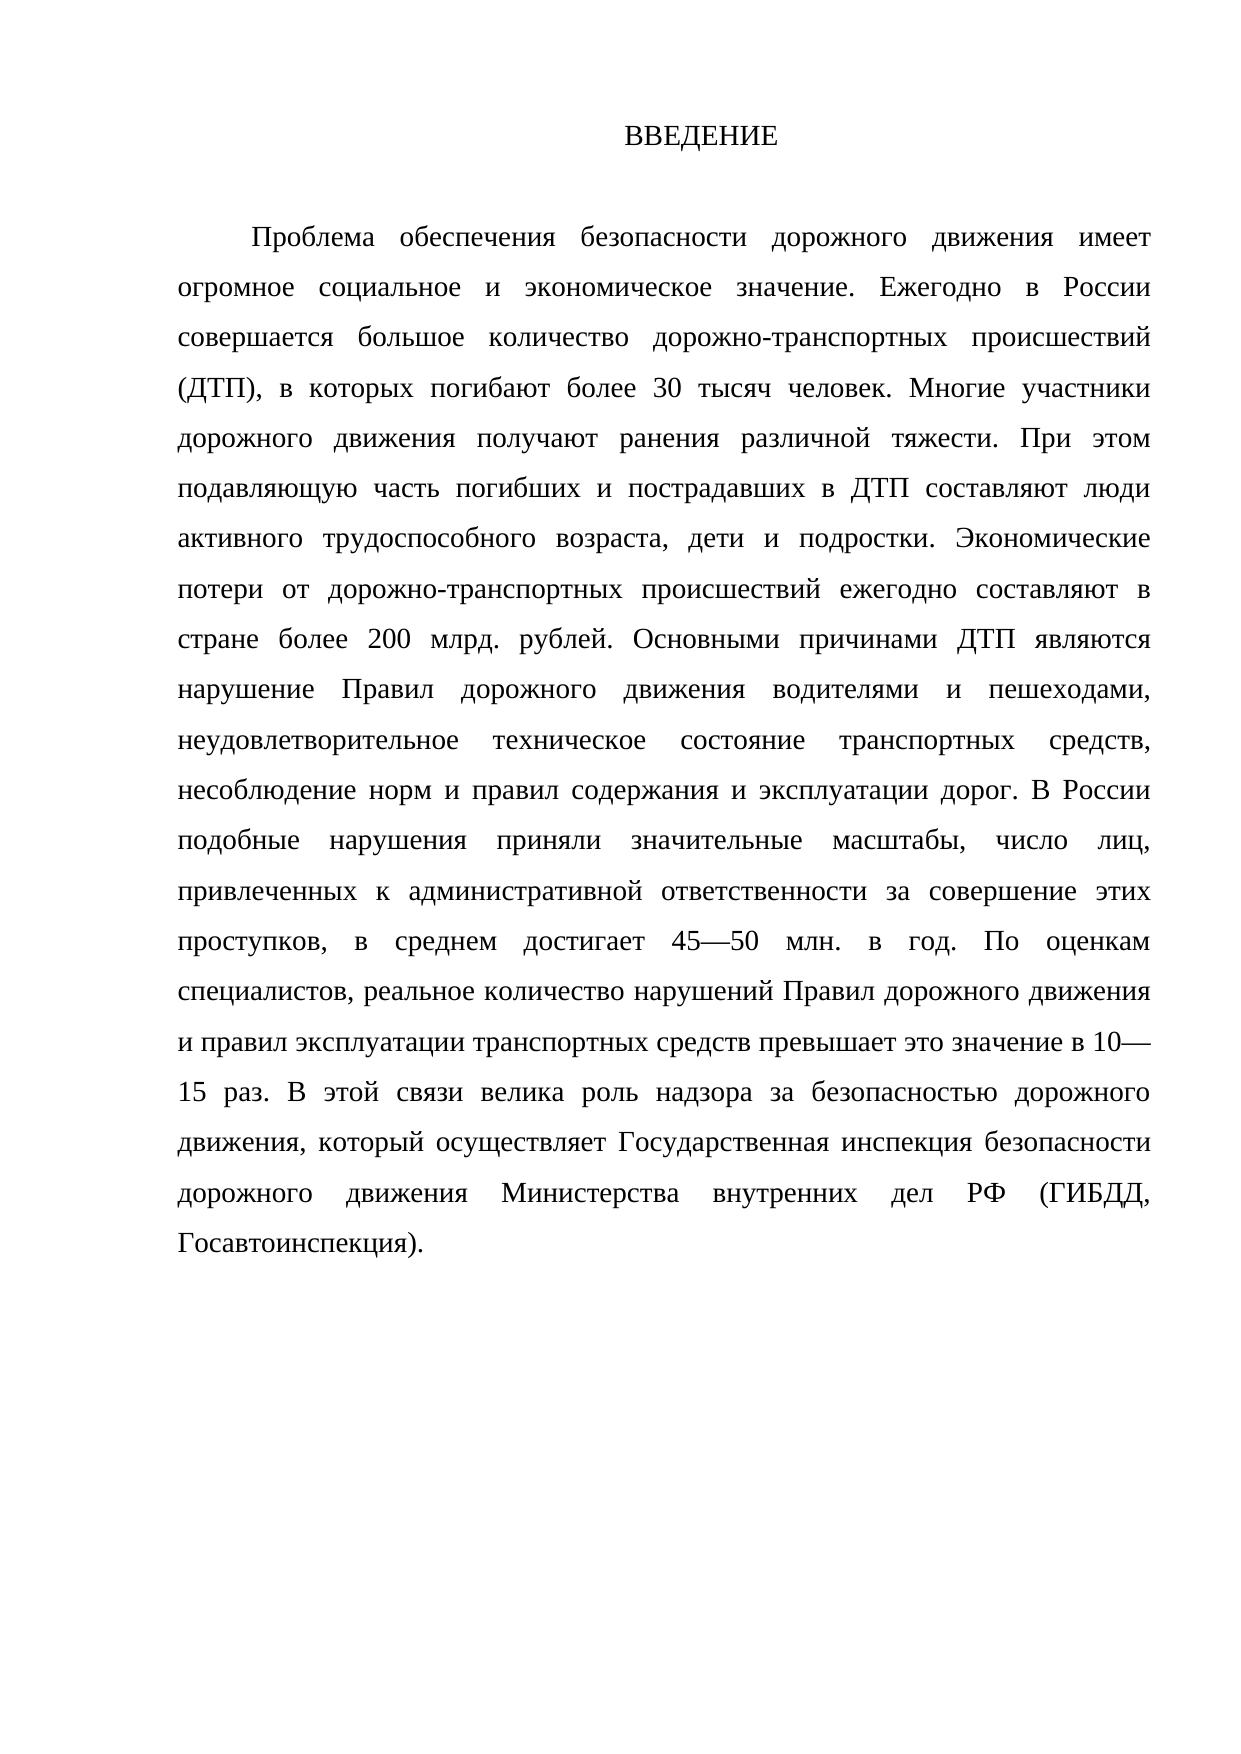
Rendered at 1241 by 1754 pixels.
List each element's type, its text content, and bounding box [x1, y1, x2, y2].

text ВВЕДЕНИЕ [177, 118, 1152, 152]
text Проблема обеспечения безопасности дорожного движения имеет огромное социальное и экономическое значение. Ежегодно в России совершается большое количество дорожно-транспортных происшествий (ДТП), в которых погибают более 30 тысяч человек. Многие участники дорожного движения получают ранения различной тяжести. При этом подавляющую часть погибших и пострадавших в ДТП составляют люди активного трудоспособного возраста, дети и подростки. Экономические потери от дорожно-транспортных происшествий ежегодно составляют в стране более 200 млрд. рублей. Основными причинами ДТП являются нарушение Правил дорожного движения водителями и пешеходами, неудовлетворительное техническое состояние транспортных средств, несоблюдение норм и правил содержания и эксплуатации дорог. В России подобные нарушения приняли значительные масштабы, число лиц, привлеченных к административной ответственности за совершение этих проступков, в среднем достигает 45—50 млн. в год. По оценкам специалистов, реальное количество нарушений Правил дорожного движения и правил эксплуатации транспортных средств превышает это значение в 10—15 раз. В этой связи велика роль надзора за безопасностью дорожного движения, который осуществляет Государственная инспекция безопасности дорожного движения Министерства внутренних дел РФ (ГИБДД, Госавтоинспекция). [177, 219, 1152, 1258]
